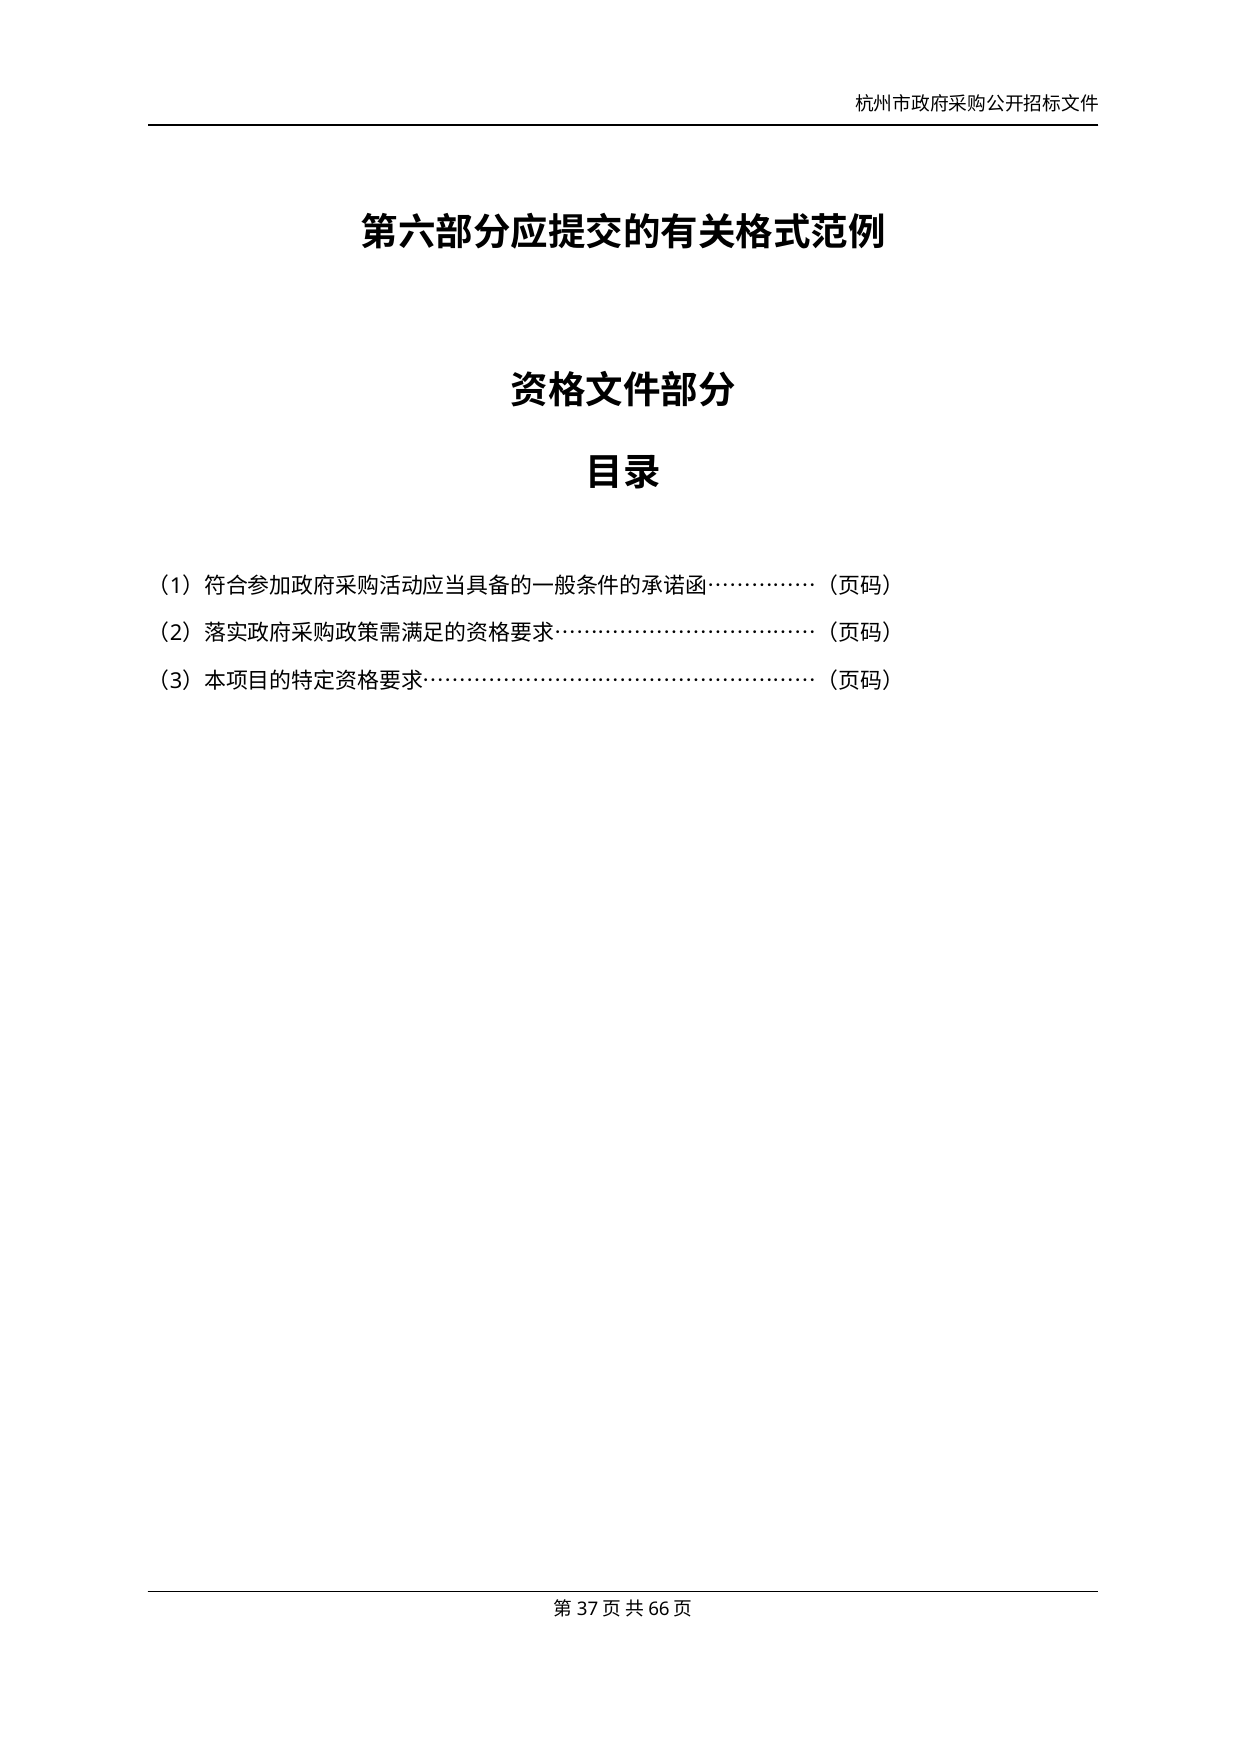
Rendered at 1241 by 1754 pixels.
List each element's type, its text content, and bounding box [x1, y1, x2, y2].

text 资格文件部分 [148, 360, 1098, 414]
text 目录 [148, 442, 1098, 496]
text （3）本项目的特定资格要求………………………………………………（页码） [148, 663, 1098, 694]
text （2）落实政府采购政策需满足的资格要求………………………………（页码） [148, 615, 1098, 647]
text 第六部分应提交的有关格式范例 [148, 202, 1098, 257]
text （1）符合参加政府采购活动应当具备的一般条件的承诺函……………（页码） [148, 568, 1098, 599]
